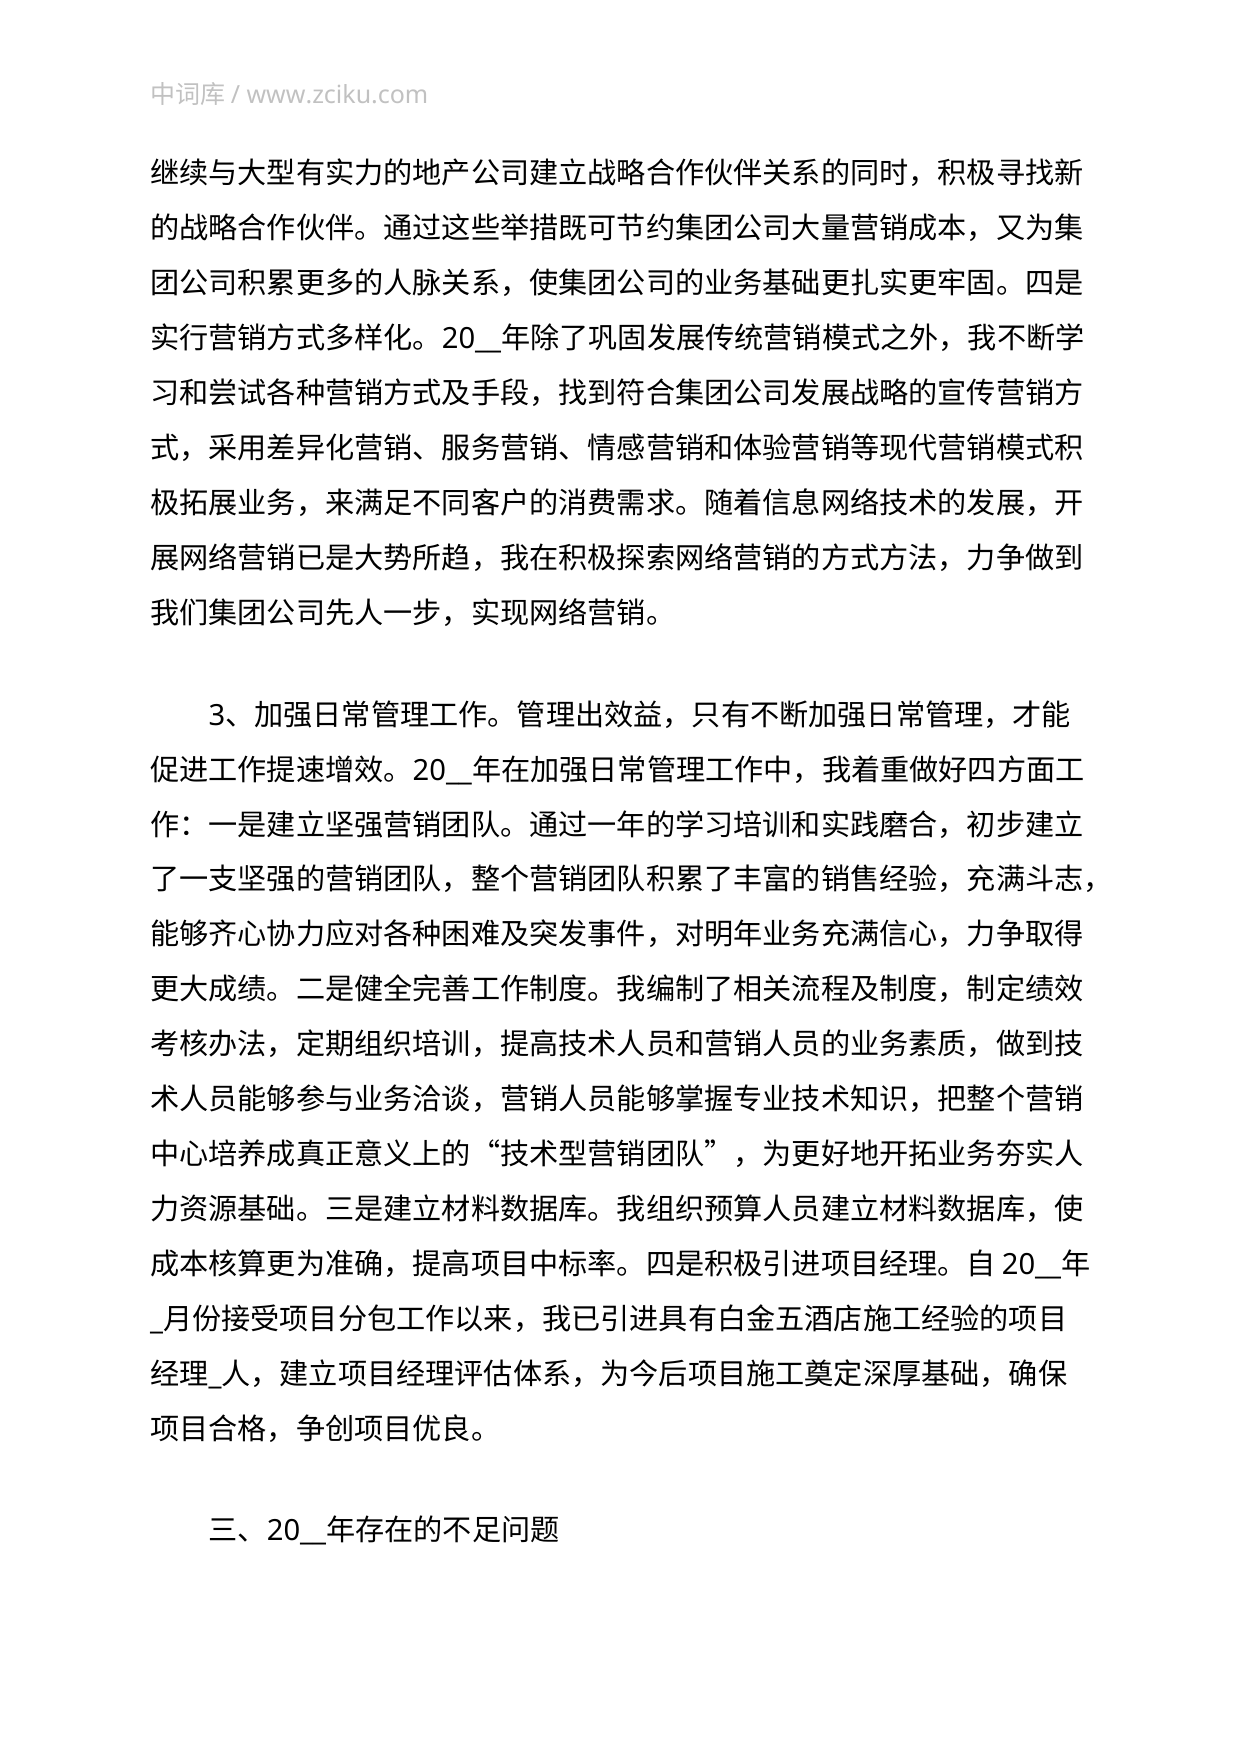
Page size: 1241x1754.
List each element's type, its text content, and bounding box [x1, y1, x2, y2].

text 3、加强日常管理工作。管理出效益，只有不断加强日常管理，才能促进工作提速增效。20__年在加强日常管理工作中，我着重做好四方面工作：一是建立坚强营销团队。通过一年的学习培训和实践磨合，初步建立了一支坚强的营销团队，整个营销团队积累了丰富的销售经验，充满斗志，能够齐心协力应对各种困难及突发事件，对明年业务充满信心，力争取得更大成绩。二是健全完善工作制度。我编制了相关流程及制度，制定绩效考核办法，定期组织培训，提高技术人员和营销人员的业务素质，做到技术人员能够参与业务洽谈，营销人员能够掌握专业技术知识，把整个营销中心培养成真正意义上的“技术型营销团队”，为更好地开拓业务夯实人力资源基础。三是建立材料数据库。我组织预算人员建立材料数据库，使成本核算更为准确，提高项目中标率。四是积极引进项目经理。自20__年_月份接受项目分包工作以来，我已引进具有白金五酒店施工经验的项目经理_人，建立项目经理评估体系，为今后项目施工奠定深厚基础，确保项目合格，争创项目优良。 [150, 691, 1090, 1447]
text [150, 150, 1090, 632]
text 三、20__年存在的不足问题 [150, 1507, 1090, 1549]
